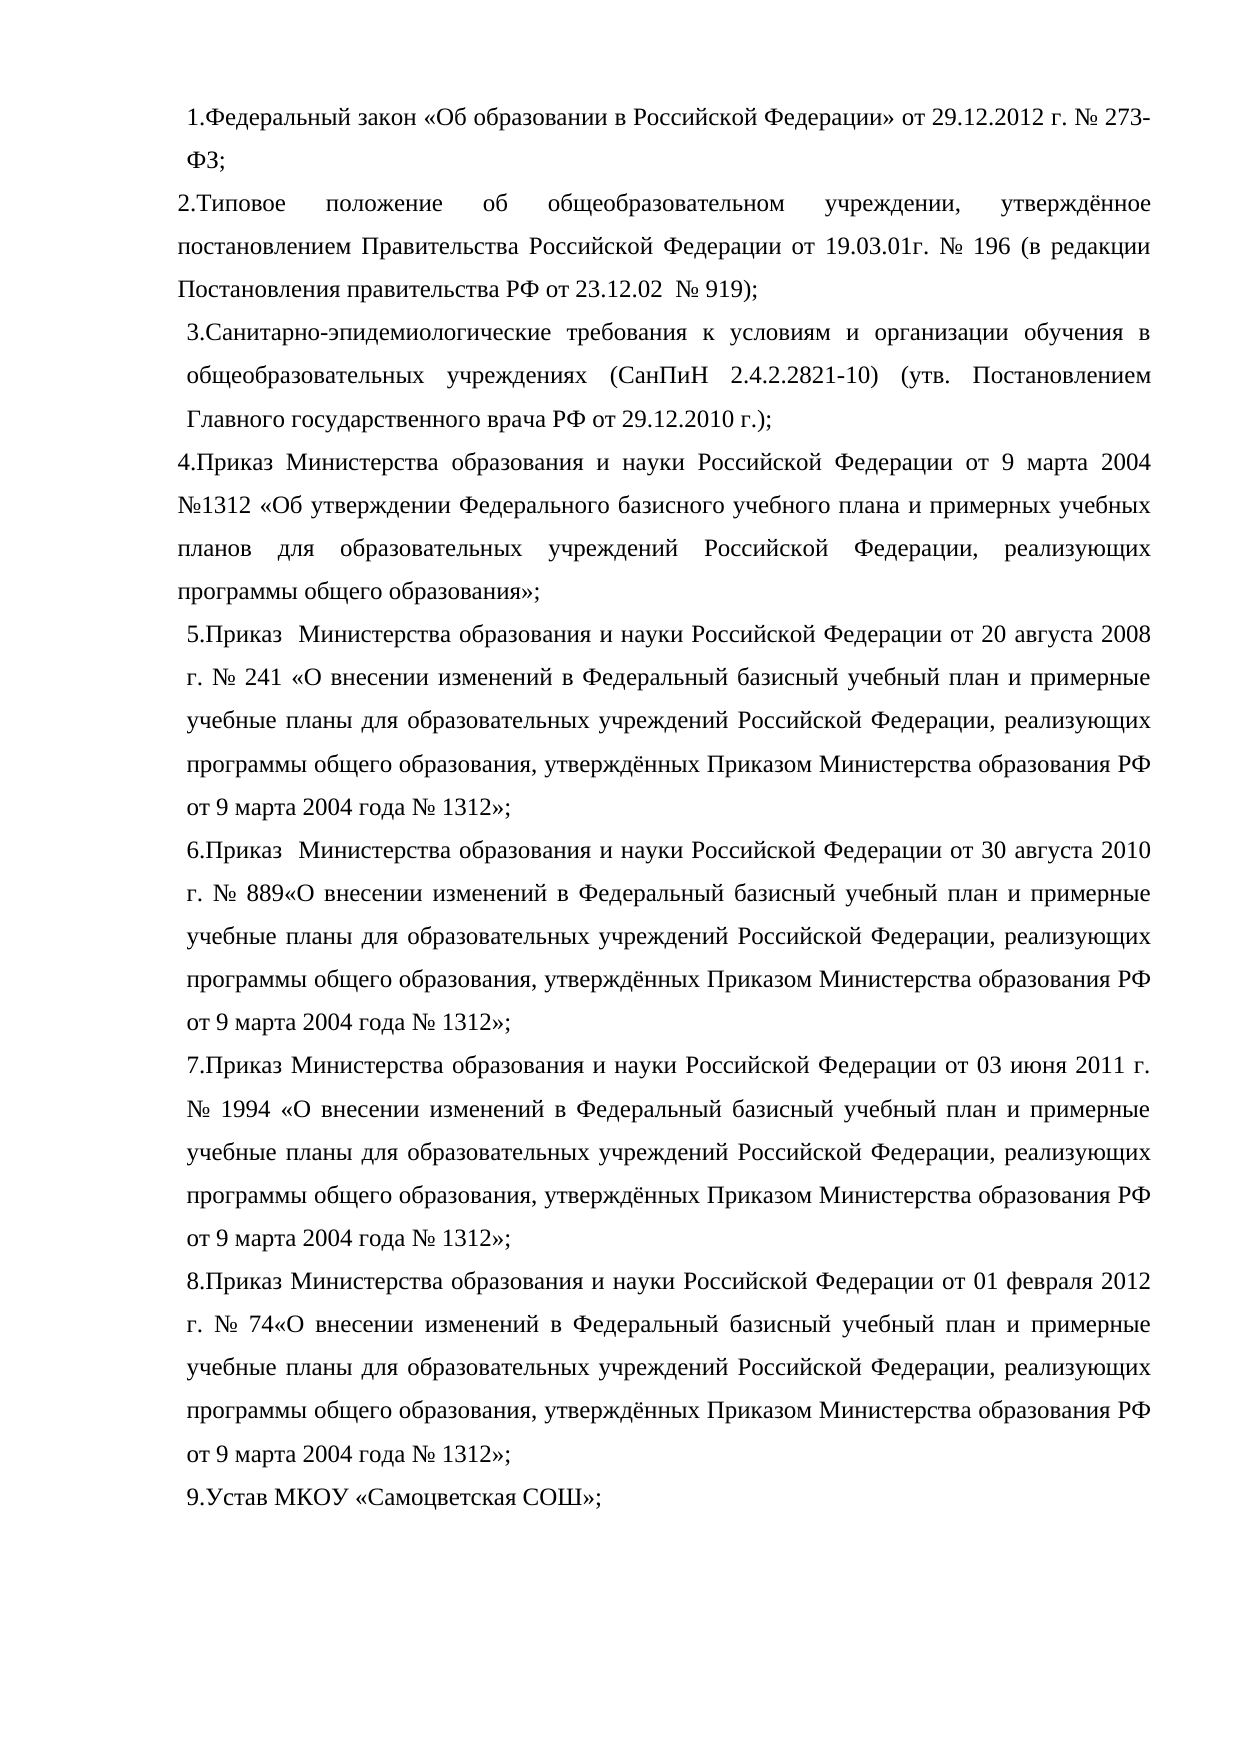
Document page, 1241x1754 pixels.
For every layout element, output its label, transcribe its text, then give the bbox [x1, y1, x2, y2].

text 3.Санитарно-эпидемиологические требования к условиям и организации обучения в общеобразовательных учреждениях (СанПиН 2.4.2.2821-10) (утв. Постановлением Главного государственного врача РФ от 29.12.2010 г.); [186, 317, 1152, 432]
text 2.Типовое положение об общеобразовательном учреждении, утверждённое постановлением Правительства Российской Федерации от 19.03.01г. № 196 (в редакции Постановления правительства РФ от 23.12.02 № 919); [177, 188, 1152, 303]
text 4.Приказ Министерства образования и науки Российской Федерации от 9 марта 2004 №1312 «Об утверждении Федерального базисного учебного плана и примерных учебных планов для образовательных учреждений Российской Федерации, реализующих программы общего образования»; [177, 447, 1152, 605]
text 7.Приказ Министерства образования и науки Российской Федерации от 03 июня . № 1994 «О внесении изменений в Федеральный базисный учебный план и примерные учебные планы для образовательных учреждений Российской Федерации, реализующих программы общего образования, утверждённых Приказом Министерства образования РФ от 9 марта 2004 года № 1312»; [186, 1051, 1152, 1252]
text 9.Устав МКОУ «Самоцветская СОШ»; [186, 1482, 1152, 1511]
text 8.Приказ Министерства образования и науки Российской Федерации от 01 февраля . № 74«О внесении изменений в Федеральный базисный учебный план и примерные учебные планы для образовательных учреждений Российской Федерации, реализующих программы общего образования, утверждённых Приказом Министерства образования РФ от 9 марта 2004 года № 1312»; [186, 1266, 1152, 1467]
text 1.Федеральный закон «Об образовании в Российской Федерации» от 29.12.2012 г. № 273-ФЗ; [186, 102, 1152, 174]
text 5.Приказ Министерства образования и науки Российской Федерации от 20 августа . № 241 «О внесении изменений в Федеральный базисный учебный план и примерные учебные планы для образовательных учреждений Российской Федерации, реализующих программы общего образования, утверждённых Приказом Министерства образования РФ от 9 марта 2004 года № 1312»; [186, 619, 1152, 821]
text 6.Приказ Министерства образования и науки Российской Федерации от 30 августа . № 889«О внесении изменений в Федеральный базисный учебный план и примерные учебные планы для образовательных учреждений Российской Федерации, реализующих программы общего образования, утверждённых Приказом Министерства образования РФ от 9 марта 2004 года № 1312»; [186, 835, 1152, 1036]
